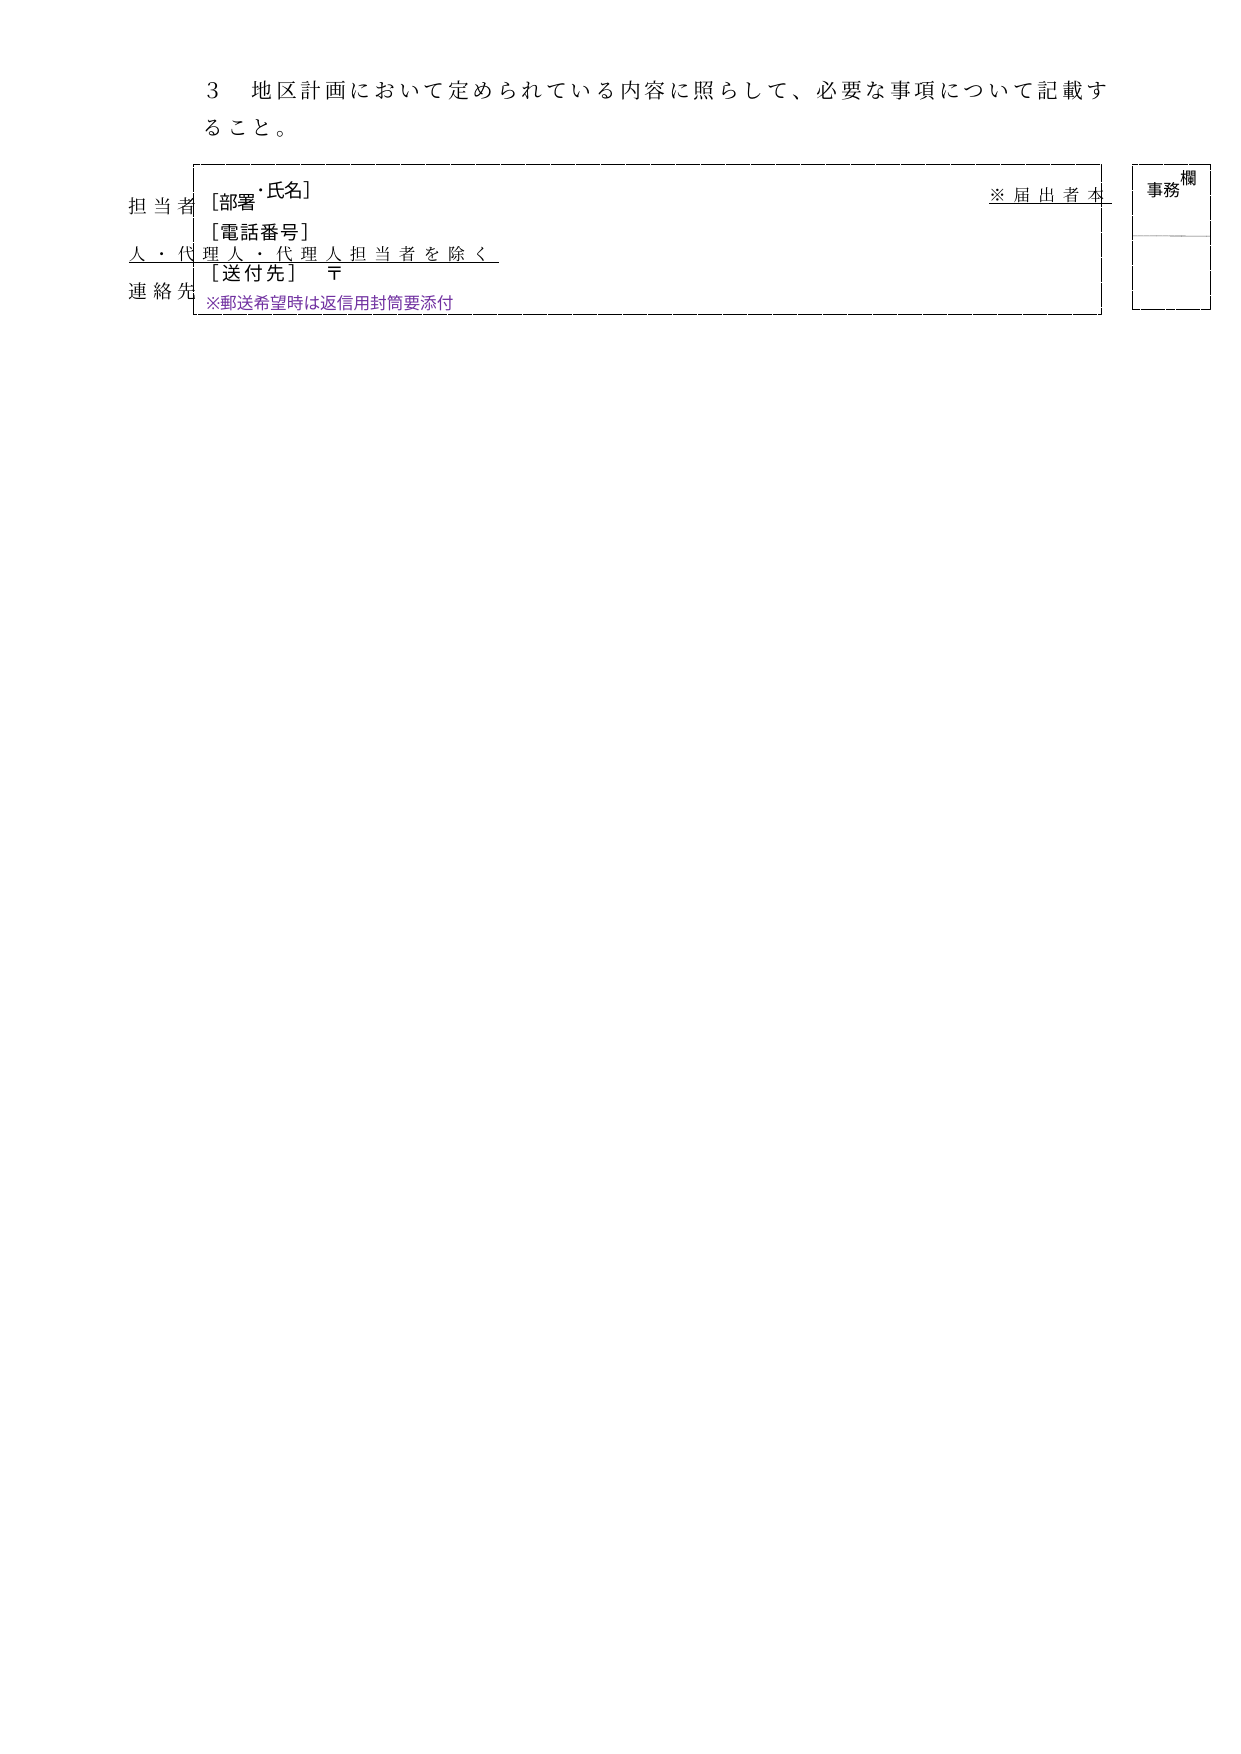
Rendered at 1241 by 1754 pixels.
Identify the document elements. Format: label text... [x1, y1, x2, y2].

text ３ 地区計画において定められている内容に照らして、必要な事項について記載すること。 [187, 71, 1112, 144]
text 連絡先 [128, 272, 193, 308]
text 担当者 ※届出者本人・代理人・代理人担当者を除く [128, 162, 1112, 272]
text 連絡先 [189, 272, 1101, 308]
